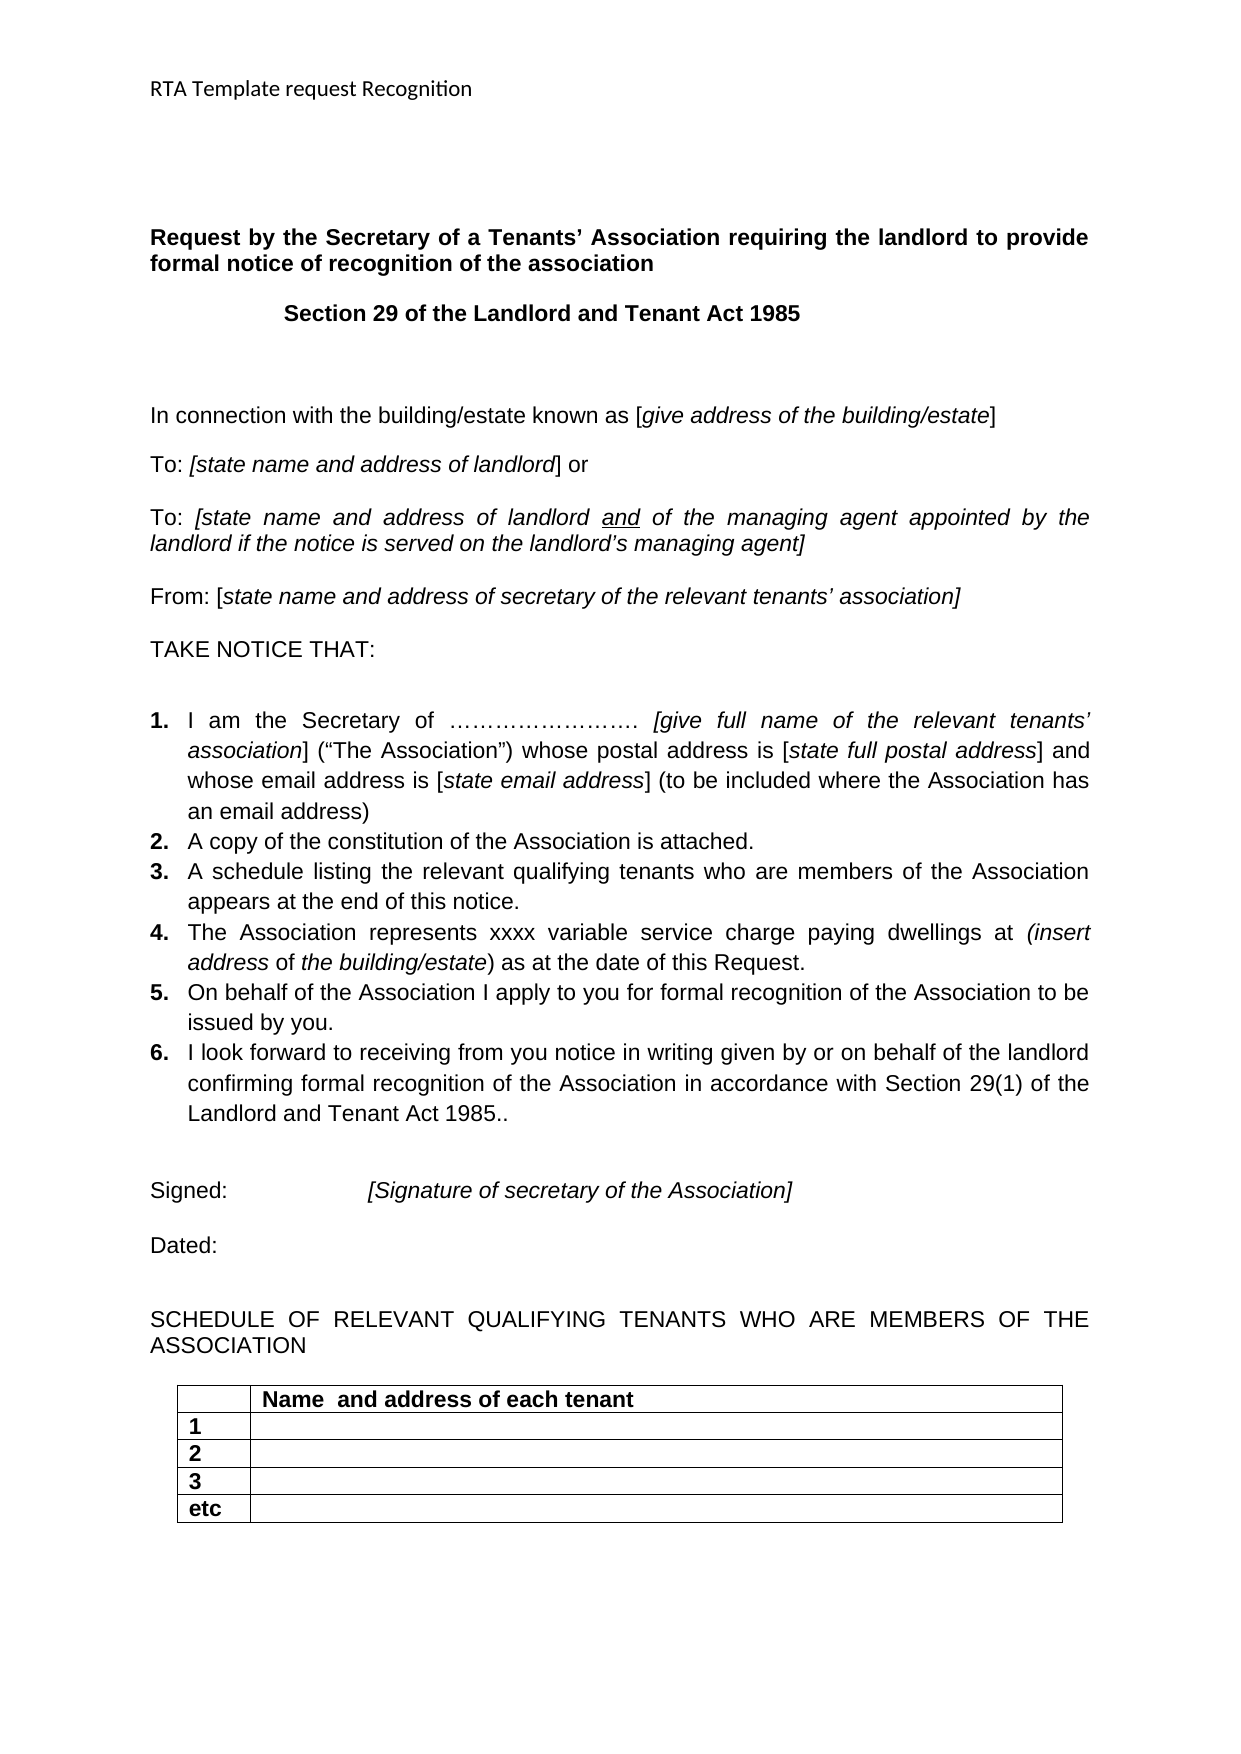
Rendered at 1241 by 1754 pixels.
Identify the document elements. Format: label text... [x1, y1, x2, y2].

list I look forward to receiving from you notice in writing given by or on behalf of the landlord confirming formal recognition of the Association in accordance with Section 29(1) of the Landlord and Tenant Act 1985.. [150, 1039, 1090, 1126]
text Dated: [150, 1232, 1090, 1259]
table_cell [251, 1413, 1062, 1439]
text SCHEDULE OF RELEVANT QUALIFYING TENANTS WHO ARE MEMBERS OF THE ASSOCIATION [150, 1306, 1090, 1358]
table_cell [251, 1495, 1062, 1522]
table_header Name and address of each tenant [251, 1386, 1062, 1412]
table_cell [251, 1440, 1062, 1467]
text Signed: [Signature of secretary of the Association] [150, 1177, 1090, 1203]
list A schedule listing the relevant qualifying tenants who are members of the Association appears at the end of this notice. [150, 858, 1090, 915]
list A copy of the constitution of the Association is attached. [150, 828, 1090, 854]
table_cell 3 [178, 1468, 250, 1494]
text From: [state name and address of secretary of the relevant tenants’ association] [150, 583, 1090, 609]
table_header [178, 1386, 250, 1412]
list The Association represents xxxx variable service charge paying dwellings at (insert address of the building/estate) as at the date of this Request. [150, 918, 1090, 975]
text Section 29 of the Landlord and Tenant Act 1985 [150, 299, 1090, 326]
table_cell [251, 1468, 1062, 1494]
text TAKE NOTICE THAT: [150, 636, 1090, 662]
table_cell 2 [178, 1440, 250, 1467]
list On behalf of the Association I apply to you for formal recognition of the Association to be issued by you. [150, 979, 1090, 1036]
text In connection with the building/estate known as [give address of the building/estate] [150, 402, 1090, 428]
table_cell 1 [178, 1413, 250, 1439]
text To: [state name and address of landlord and of the managing agent appointed by the landlord if the notice is served on the landlord’s managing agent] [150, 504, 1090, 557]
list I am the Secretary of ……………………. [give full name of the relevant tenants’ association] (“The Association”) whose postal address is [state full postal address] and whose email address is [state email address] (to be included where the Association has an email address) [150, 707, 1090, 824]
table_cell etc [178, 1495, 250, 1522]
text Request by the Secretary of a Tenants’ Association requiring the landlord to provide formal notice of recognition of the association [150, 224, 1090, 277]
text To: [state name and address of landlord] or [150, 451, 1090, 477]
